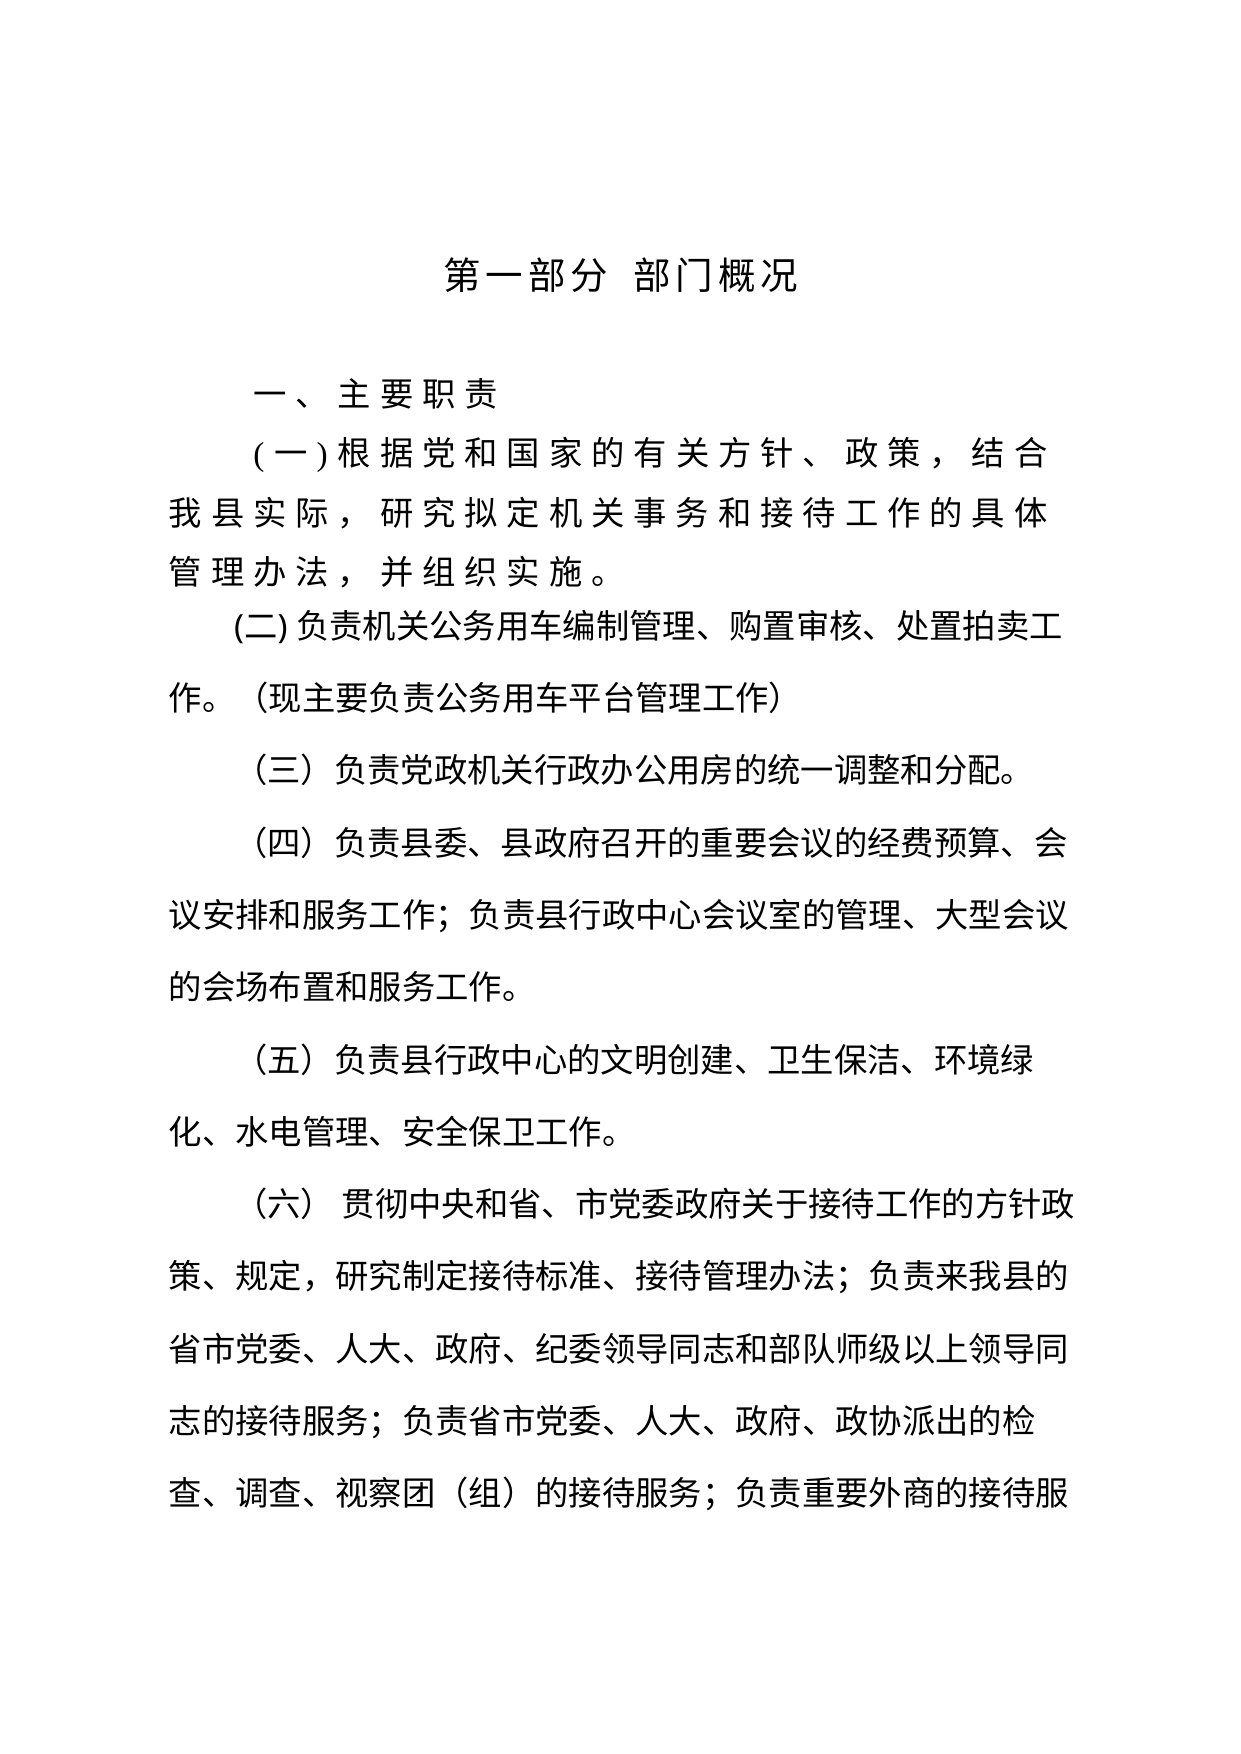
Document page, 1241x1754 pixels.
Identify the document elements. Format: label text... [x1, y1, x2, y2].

text 一、主要职责 [168, 362, 1078, 422]
text 第一部分 部门概况 [168, 244, 1078, 303]
text （三）负责党政机关行政办公用房的统一调整和分配。 [168, 744, 1078, 792]
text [168, 1178, 1078, 1515]
text （四）负责县委、县政府召开的重要会议的经费预算、会议安排和服务工作；负责县行政中心会议室的管理、大型会议的会场布置和服务工作。 [168, 816, 1078, 1009]
text (二) 负责机关公务用车编制管理、购置审核、处置拍卖工作。（现主要负责公务用车平台管理工作） [168, 599, 1078, 720]
text （五）负责县行政中心的文明创建、卫生保洁、环境绿化、水电管理、安全保卫工作。 [168, 1033, 1078, 1154]
text (一) 根据党和国家的有关方针、政策，结合我县实际，研究拟定机关事务和接待工作的具体管理办法，并组织实施。 [168, 422, 1078, 599]
